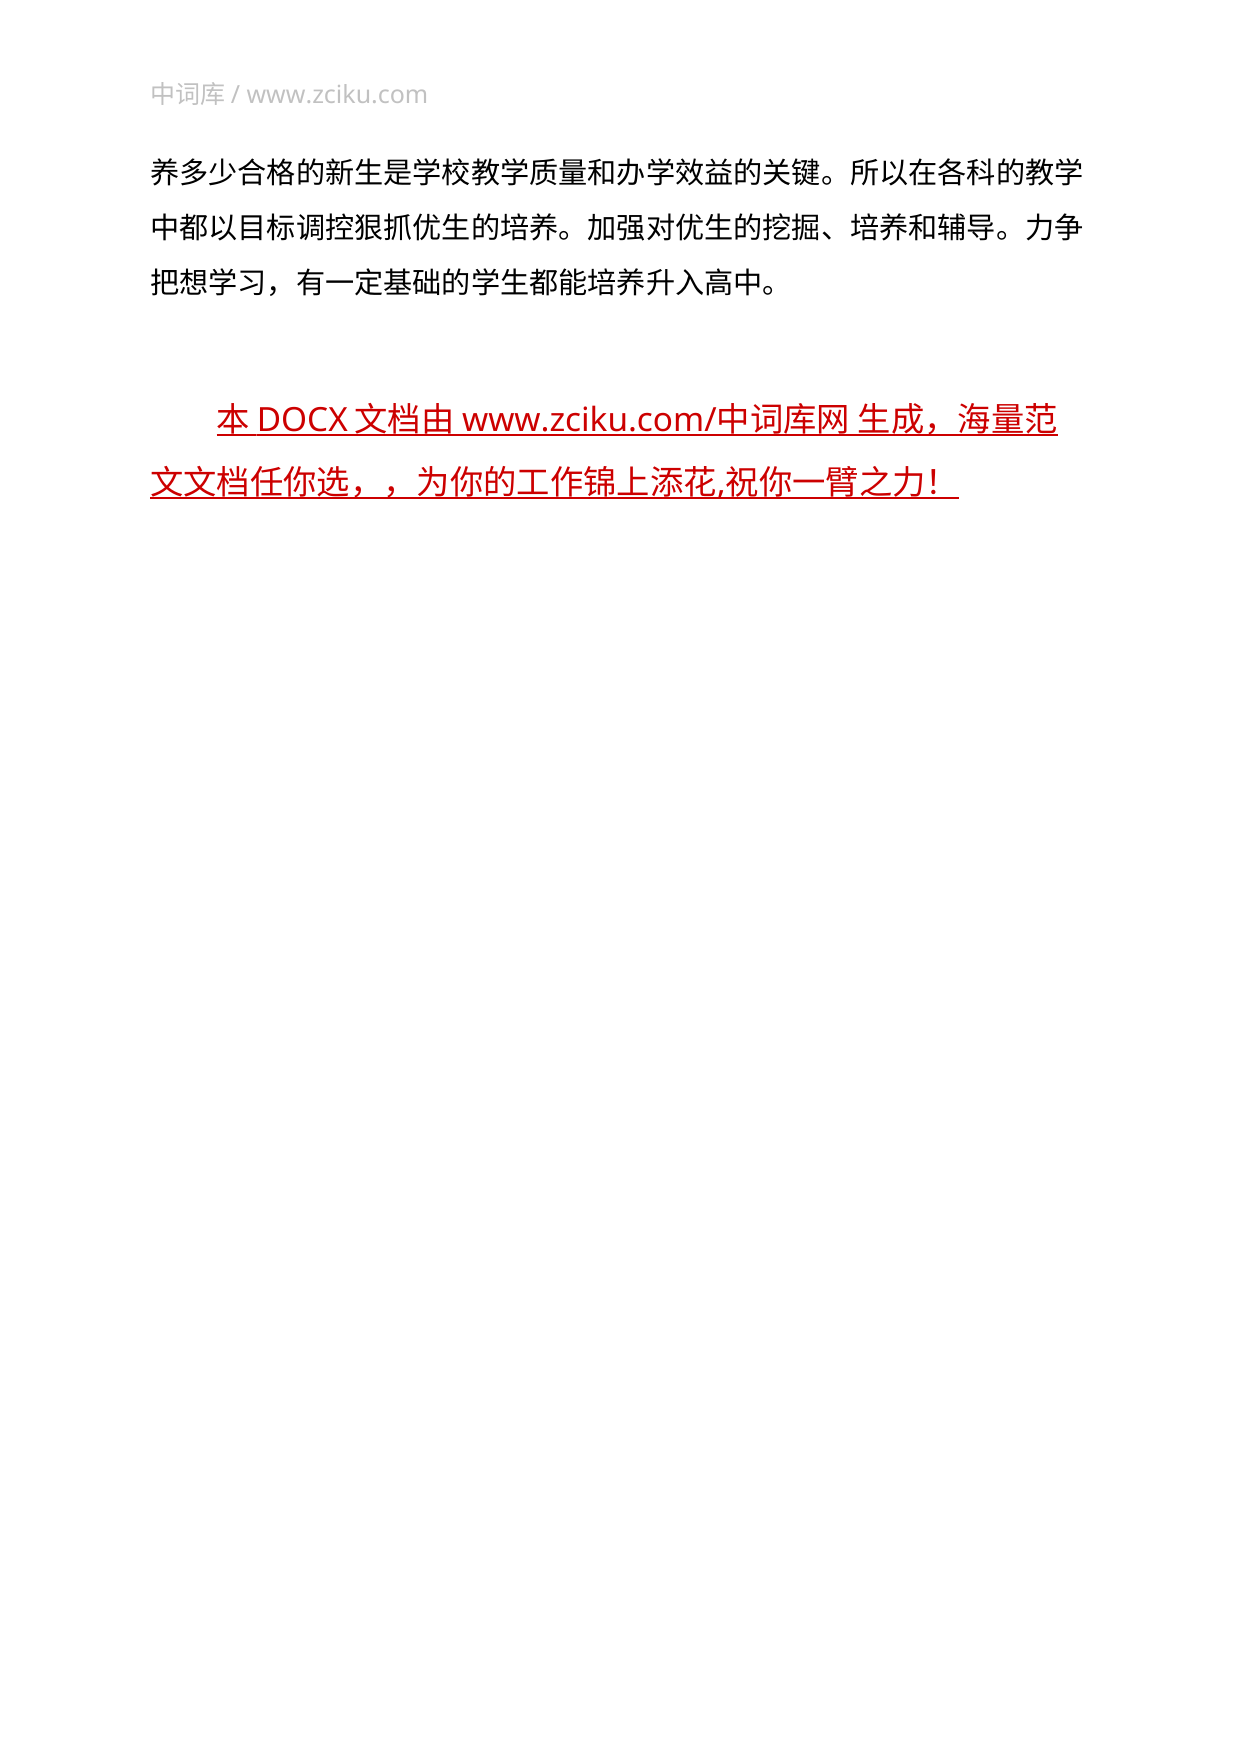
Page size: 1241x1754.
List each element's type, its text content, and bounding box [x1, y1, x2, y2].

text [150, 150, 1090, 302]
text 本DOCX文档由 www.zciku.com/中词库网 生成，海量范文文档任你选，，为你的工作锦上添花,祝你一臂之力！ [150, 393, 1090, 504]
